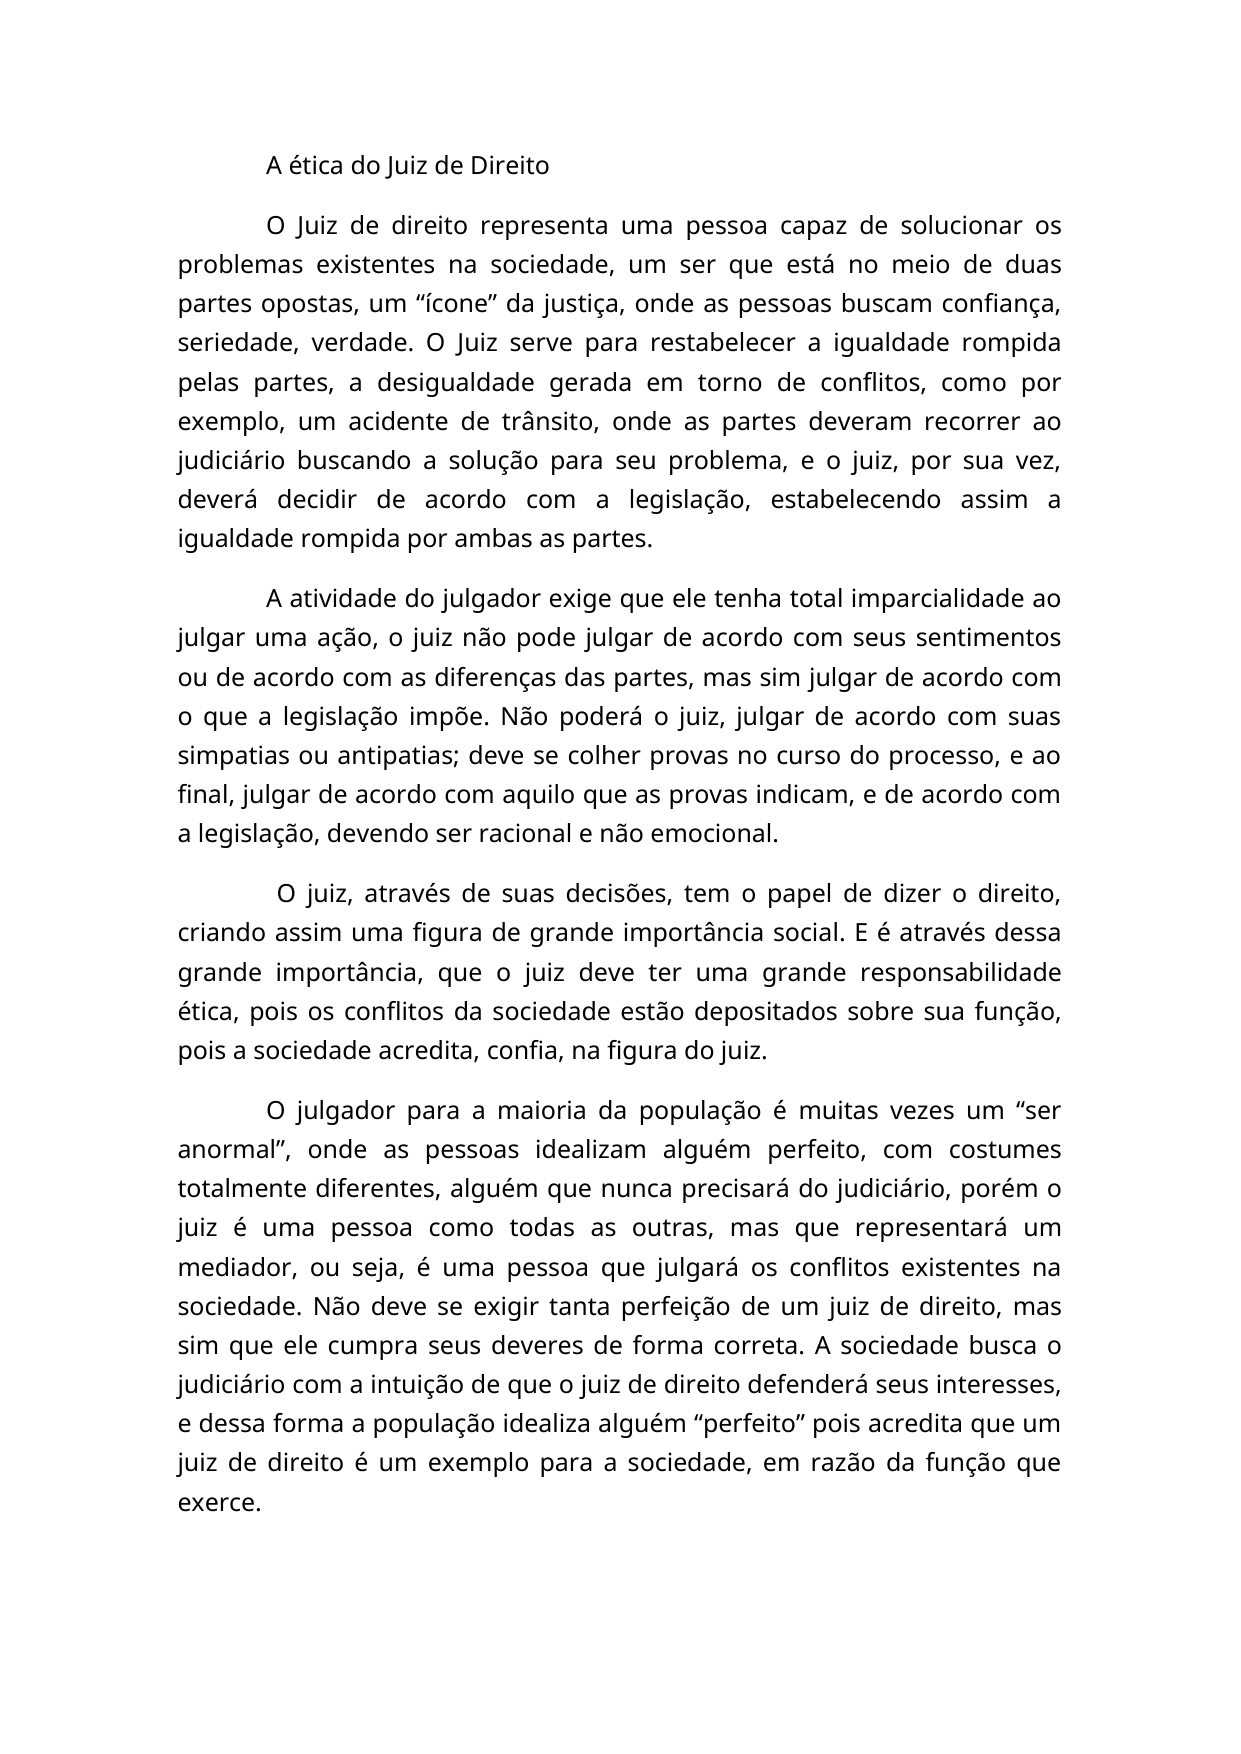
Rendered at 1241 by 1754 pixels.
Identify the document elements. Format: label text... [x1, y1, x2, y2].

text A ética do Juiz de Direito [177, 148, 1063, 182]
text O juiz, através de suas decisões, tem o papel de dizer o direito, criando assim uma figura de grande importância social. E é através dessa grande importância, que o juiz deve ter uma grande responsabilidade ética, pois os conflitos da sociedade estão depositados sobre sua função, pois a sociedade acredita, confia, na figura do juiz. [177, 876, 1063, 1067]
text A atividade do julgador exige que ele tenha total imparcialidade ao julgar uma ação, o juiz não pode julgar de acordo com seus sentimentos ou de acordo com as diferenças das partes, mas sim julgar de acordo com o que a legislação impõe. Não poderá o juiz, julgar de acordo com suas simpatias ou antipatias; deve se colher provas no curso do processo, e ao final, julgar de acordo com aquilo que as provas indicam, e de acordo com a legislação, devendo ser racional e não emocional. [177, 581, 1063, 850]
text O Juiz de direito representa uma pessoa capaz de solucionar os problemas existentes na sociedade, um ser que está no meio de duas partes opostas, um “ícone” da justiça, onde as pessoas buscam confiança, seriedade, verdade. O Juiz serve para restabelecer a igualdade rompida pelas partes, a desigualdade gerada em torno de conflitos, como por exemplo, um acidente de trânsito, onde as partes deveram recorrer ao judiciário buscando a solução para seu problema, e o juiz, por sua vez, deverá decidir de acordo com a legislação, estabelecendo assim a igualdade rompida por ambas as partes. [177, 208, 1063, 555]
text O julgador para a maioria da população é muitas vezes um “ser anormal”, onde as pessoas idealizam alguém perfeito, com costumes totalmente diferentes, alguém que nunca precisará do judiciário, porém o juiz é uma pessoa como todas as outras, mas que representará um mediador, ou seja, é uma pessoa que julgará os conflitos existentes na sociedade. Não deve se exigir tanta perfeição de um juiz de direito, mas sim que ele cumpra seus deveres de forma correta. A sociedade busca o judiciário com a intuição de que o juiz de direito defenderá seus interesses, e dessa forma a população idealiza alguém “perfeito” pois acredita que um juiz de direito é um exemplo para a sociedade, em razão da função que exerce. [177, 1093, 1063, 1518]
